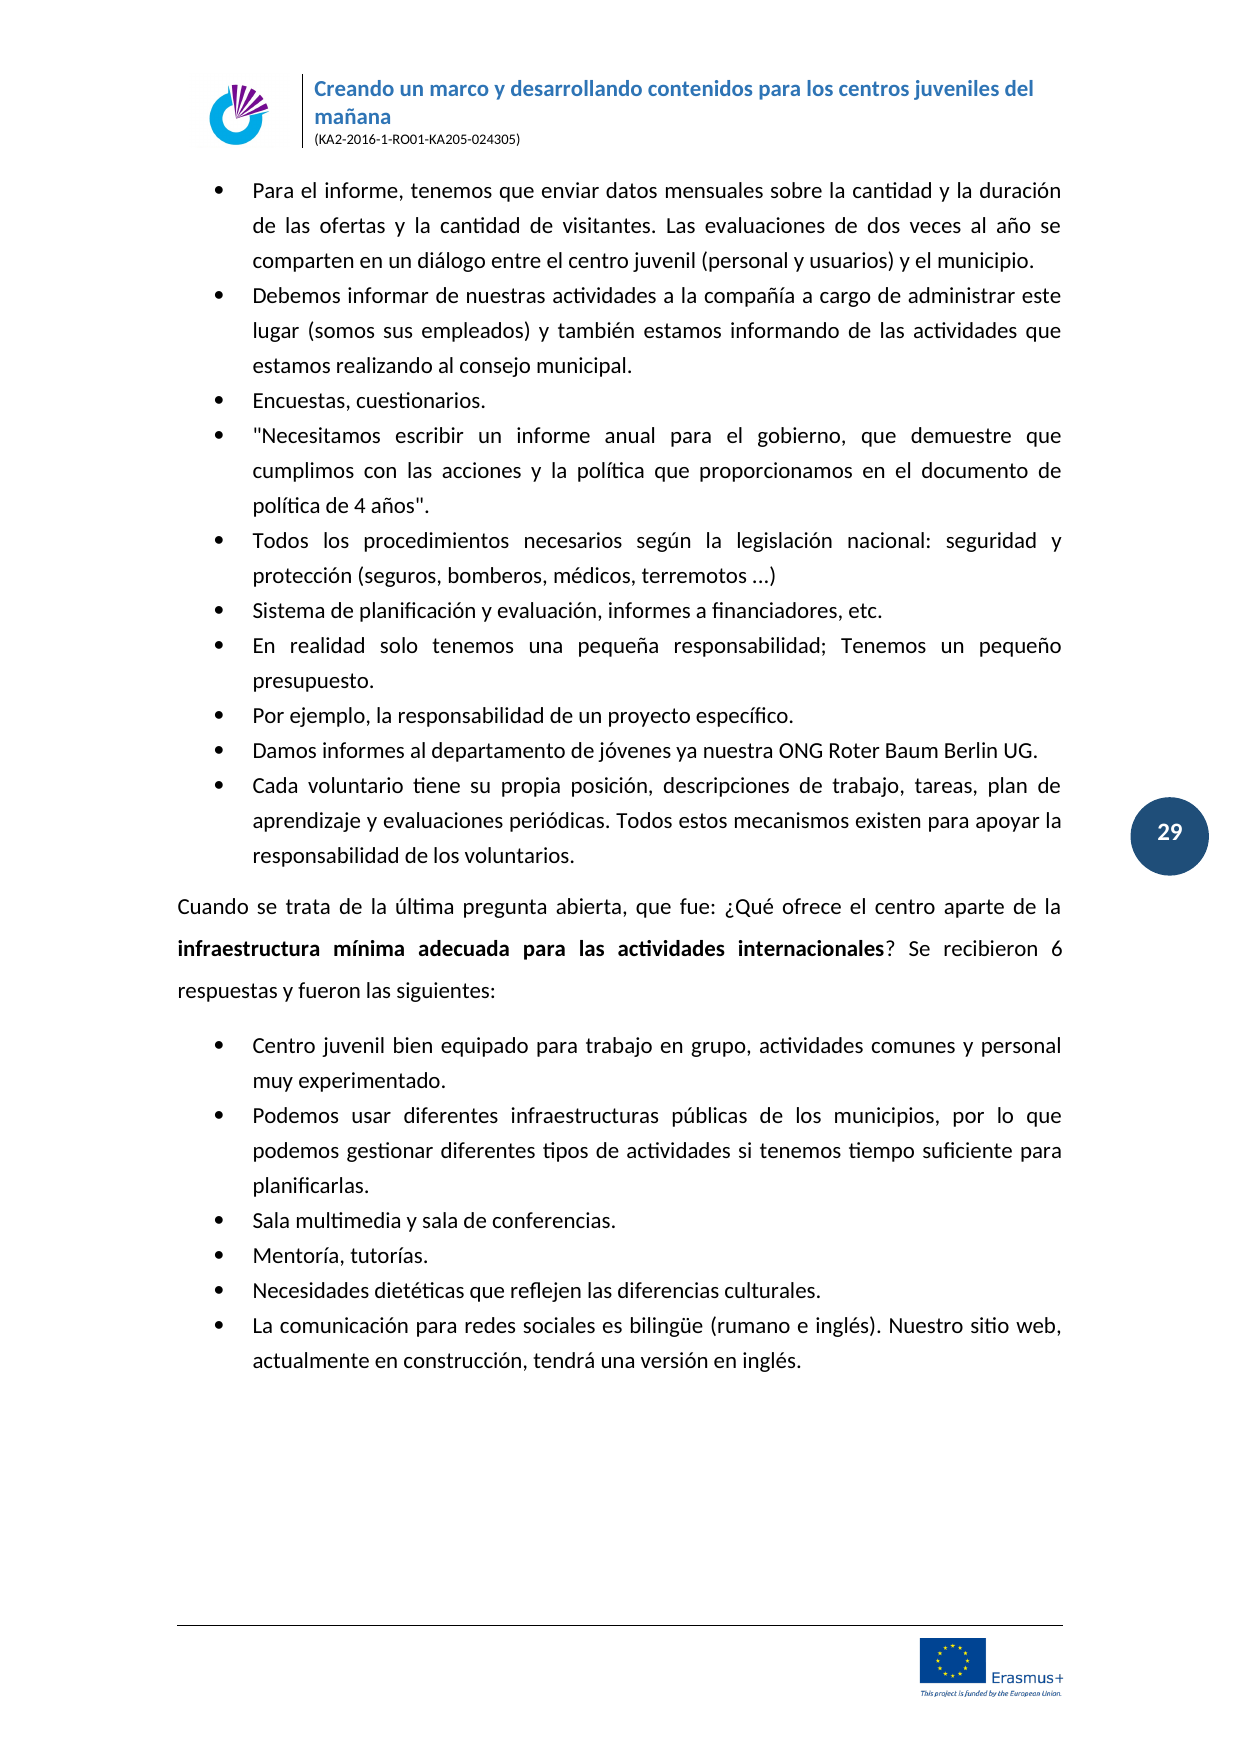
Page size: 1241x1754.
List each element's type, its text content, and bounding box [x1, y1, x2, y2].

list Encuestas, cuestionarios. [215, 386, 1063, 414]
list Debemos informar de nuestras actividades a la compañía a cargo de administrar este lugar (somos sus empleados) y también estamos informando de las actividades que estamos realizando al consejo municipal. [215, 281, 1063, 379]
picture [919, 1638, 1064, 1697]
list Centro juvenil bien equipado para trabajo en grupo, actividades comunes y personal muy experimentado. [215, 1031, 1063, 1094]
list Sistema de planificación y evaluación, informes a financiadores, etc. [215, 596, 1063, 624]
picture [188, 73, 291, 148]
list Mentoría, tutorías. [215, 1241, 1063, 1269]
list La comunicación para redes sociales es bilingüe (rumano e inglés). Nuestro sitio web, actualmente en construcción, tendrá una versión en inglés. [215, 1311, 1063, 1374]
list Podemos usar diferentes infraestructuras públicas de los municipios, por lo que podemos gestionar diferentes tipos de actividades si tenemos tiempo suficiente para planificarlas. [215, 1101, 1063, 1199]
list "Necesitamos escribir un informe anual para el gobierno, que demuestre que cumplimos con las acciones y la política que proporcionamos en el documento de política de 4 años". [215, 421, 1063, 519]
list En realidad solo tenemos una pequeña responsabilidad; Tenemos un pequeño presupuesto. [215, 631, 1063, 694]
list Damos informes al departamento de jóvenes ya nuestra ONG Roter Baum Berlin UG. [215, 736, 1063, 764]
list Para el informe, tenemos que enviar datos mensuales sobre la cantidad y la duración de las ofertas y la cantidad de visitantes. Las evaluaciones de dos veces al año se comparten en un diálogo entre el centro juvenil (personal y usuarios) y el municipio. [215, 176, 1063, 274]
list Todos los procedimientos necesarios según la legislación nacional: seguridad y protección (seguros, bomberos, médicos, terremotos ...) [215, 526, 1063, 589]
list Sala multimedia y sala de conferencias. [215, 1206, 1063, 1234]
list Por ejemplo, la responsabilidad de un proyecto específico. [215, 701, 1063, 729]
list Necesidades dietéticas que reflejen las diferencias culturales. [215, 1276, 1063, 1304]
list Cada voluntario tiene su propia posición, descripciones de trabajo, tareas, plan de aprendizaje y evaluaciones periódicas. Todos estos mecanismos existen para apoyar la responsabilidad de los voluntarios. [215, 771, 1063, 869]
text Cuando se trata de la última pregunta abierta, que fue: ¿Qué ofrece el centro aparte de la infraestructura mínima adecuada para las actividades internacionales? Se recibieron 6 respuestas y fueron las siguientes: [177, 892, 1063, 1004]
